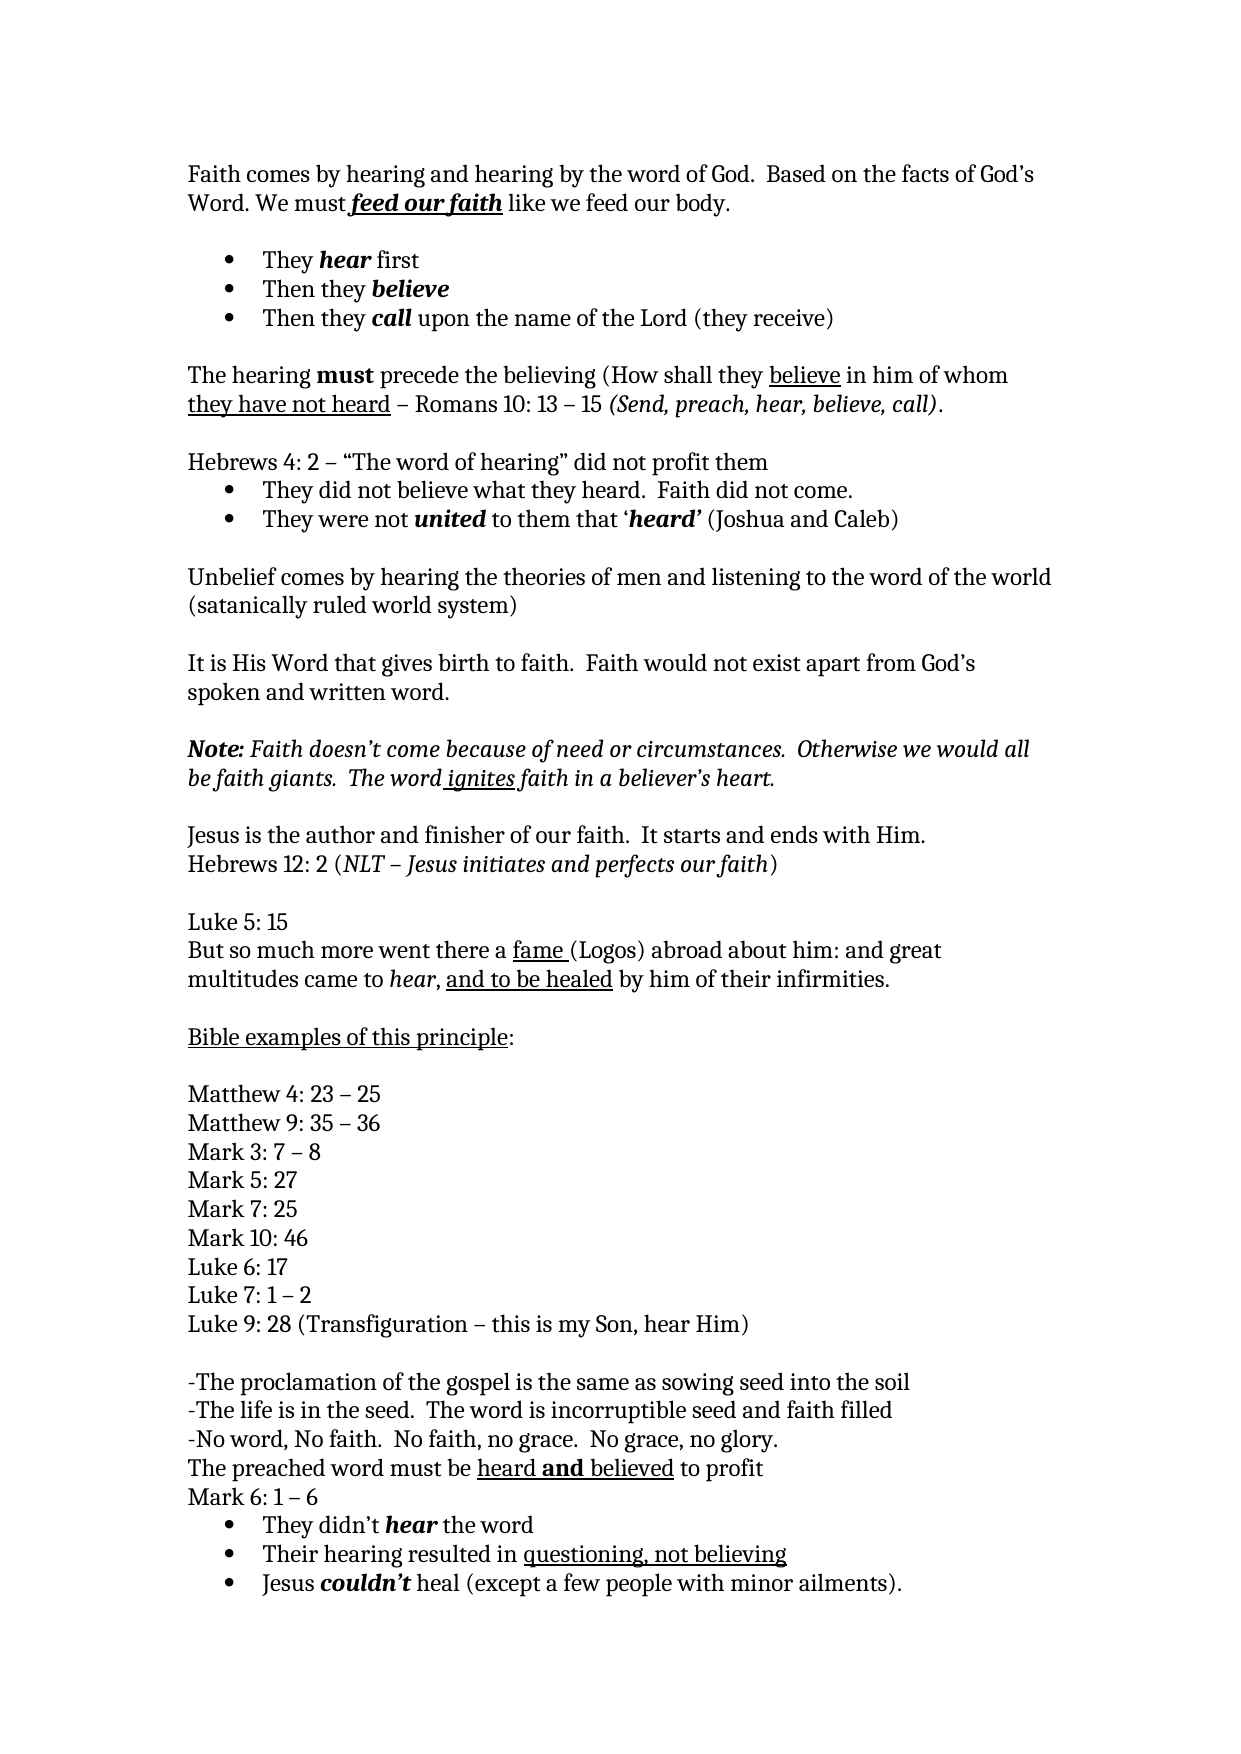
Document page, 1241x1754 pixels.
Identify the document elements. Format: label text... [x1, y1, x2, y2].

text Mark 7: 25 [187, 1195, 1053, 1224]
list Their hearing resulted in questioning, not believing [225, 1540, 1053, 1569]
list They did not believe what they heard. Faith did not come. [225, 476, 1053, 505]
text Mark 10: 46 [187, 1224, 1053, 1252]
text Jesus is the author and finisher of our faith. It starts and ends with Him. [187, 821, 1053, 850]
text Luke 9: 28 (Transfiguration – this is my Son, hear Him) [187, 1310, 1053, 1339]
text Luke 7: 1 – 2 [187, 1281, 1053, 1310]
text Matthew 4: 23 – 25 [187, 1080, 1053, 1109]
text Unbelief comes by hearing the theories of men and listening to the word of the world (satanically ruled world system) [187, 562, 1053, 620]
text The hearing must precede the believing (How shall they believe in him of whom they have not heard – Romans 10: 13 – 15 (Send, preach, hear, believe, call). [187, 361, 1053, 419]
text Luke 6: 17 [187, 1252, 1053, 1281]
list Jesus couldn’t heal (except a few people with minor ailments). [225, 1569, 1053, 1597]
text Mark 3: 7 – 8 [187, 1137, 1053, 1166]
text Faith comes by hearing and hearing by the word of God. Based on the facts of God’s Word. We must feed our faith like we feed our body. [187, 160, 1053, 217]
text Luke 5: 15 [187, 907, 1053, 936]
text It is His Word that gives birth to faith. Faith would not exist apart from God’s spoken and written word. [187, 649, 1053, 706]
list Then they believe [225, 275, 1053, 304]
list They hear first [225, 246, 1053, 275]
text Hebrews 4: 2 – “The word of hearing” did not profit them [187, 447, 1053, 476]
text Matthew 9: 35 – 36 [187, 1109, 1053, 1137]
text -The life is in the seed. The word is incorruptible seed and faith filled [187, 1396, 1053, 1425]
list They were not united to them that ‘heard’ (Joshua and Caleb) [225, 505, 1053, 534]
text -No word, No faith. No faith, no grace. No grace, no glory. [187, 1425, 1053, 1454]
text Mark 5: 27 [187, 1166, 1053, 1195]
text Mark 6: 1 – 6 [187, 1482, 1053, 1511]
text Hebrews 12: 2 (NLT – Jesus initiates and perfects our faith) [187, 850, 1053, 879]
text The preached word must be heard and believed to profit [187, 1454, 1053, 1482]
text Bible examples of this principle: [187, 1022, 1053, 1051]
text But so much more went there a fame (Logos) abroad about him: and great multitudes came to hear, and to be healed by him of their infirmities. [187, 936, 1053, 994]
text -The proclamation of the gospel is the same as sowing seed into the soil [187, 1367, 1053, 1396]
text Note: Faith doesn’t come because of need or circumstances. Otherwise we would all be faith giants. The word ignites faith in a believer’s heart. [187, 735, 1053, 792]
list They didn’t hear the word [225, 1511, 1053, 1540]
list Then they call upon the name of the Lord (they receive) [225, 304, 1053, 332]
